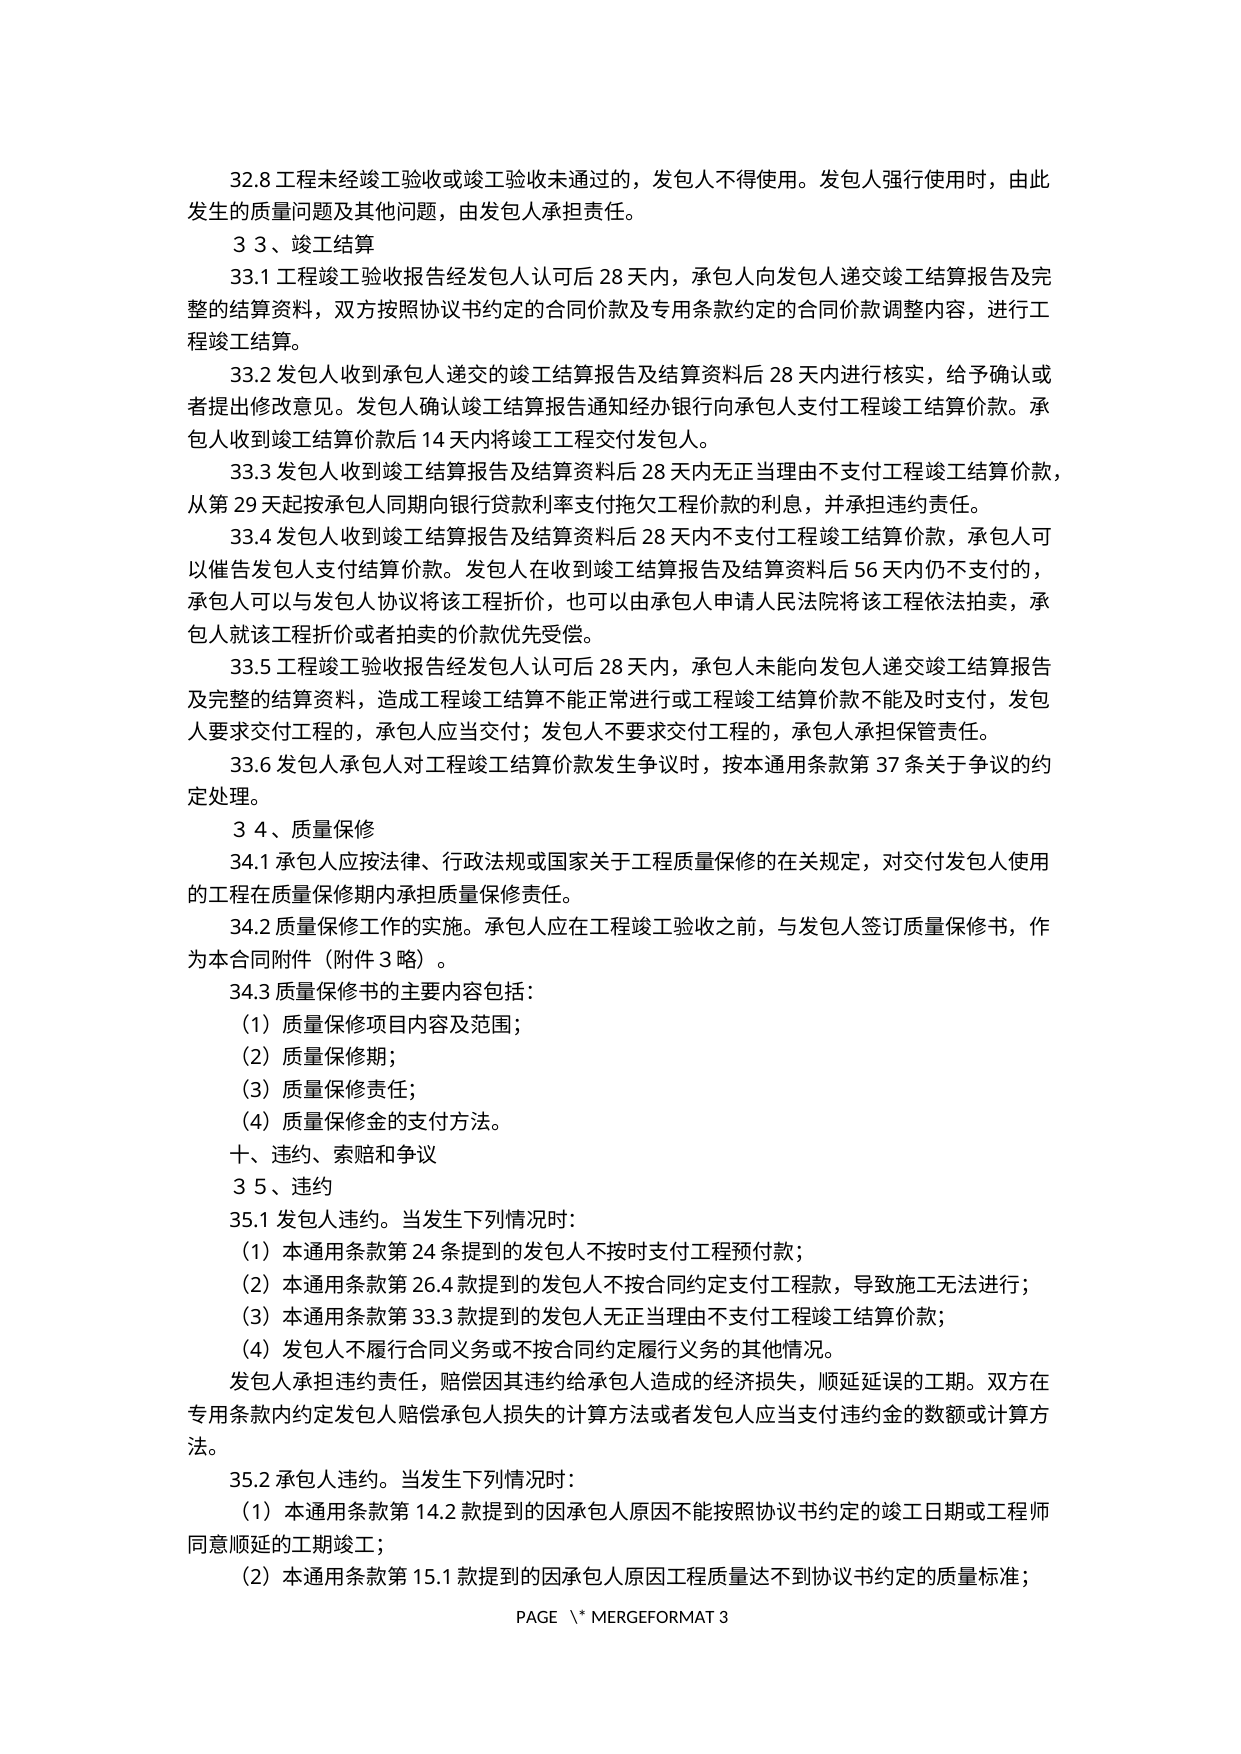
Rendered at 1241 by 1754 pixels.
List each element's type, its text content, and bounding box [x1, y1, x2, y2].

text （2）质量保修期； [187, 1039, 1053, 1072]
text （4）质量保修金的支付方法。 [187, 1104, 1053, 1137]
text 33.3发包人收到竣工结算报告及结算资料后28天内无正当理由不支付工程竣工结算价款，从第29天起按承包人同期向银行贷款利率支付拖欠工程价款的利息，并承担违约责任。 [187, 454, 1053, 519]
text ３５、违约 [187, 1169, 1053, 1202]
text （1）本通用条款第24条提到的发包人不按时支付工程预付款； [187, 1234, 1053, 1267]
text （2）本通用条款第15.1款提到的因承包人原因工程质量达不到协议书约定的质量标准； [187, 1559, 1053, 1592]
text 34.1承包人应按法律、行政法规或国家关于工程质量保修的在关规定，对交付发包人使用的工程在质量保修期内承担质量保修责任。 [187, 844, 1053, 909]
text 33.1工程竣工验收报告经发包人认可后28天内，承包人向发包人递交竣工结算报告及完整的结算资料，双方按照协议书约定的合同价款及专用条款约定的合同价款调整内容，进行工程竣工结算。 [187, 259, 1053, 357]
text 35.1 发包人违约。当发生下列情况时： [187, 1202, 1053, 1234]
text 33.4发包人收到竣工结算报告及结算资料后28天内不支付工程竣工结算价款，承包人可以催告发包人支付结算价款。发包人在收到竣工结算报告及结算资料后56天内仍不支付的，承包人可以与发包人协议将该工程折价，也可以由承包人申请人民法院将该工程依法拍卖，承包人就该工程折价或者拍卖的价款优先受偿。 [187, 519, 1053, 649]
text 35.2承包人违约。当发生下列情况时： [187, 1462, 1053, 1494]
text 33.6发包人承包人对工程竣工结算价款发生争议时，按本通用条款第37条关于争议的约定处理。 [187, 747, 1053, 812]
text ３３、竣工结算 [187, 227, 1053, 259]
text （2）本通用条款第26.4款提到的发包人不按合同约定支付工程款，导致施工无法进行； [187, 1267, 1053, 1299]
text 32.8工程未经竣工验收或竣工验收未通过的，发包人不得使用。发包人强行使用时，由此发生的质量问题及其他问题，由发包人承担责任。 [187, 162, 1053, 227]
text 34.3质量保修书的主要内容包括： [187, 974, 1053, 1007]
text （3）本通用条款第33.3款提到的发包人无正当理由不支付工程竣工结算价款； [187, 1299, 1053, 1332]
text 发包人承担违约责任，赔偿因其违约给承包人造成的经济损失，顺延延误的工期。双方在专用条款内约定发包人赔偿承包人损失的计算方法或者发包人应当支付违约金的数额或计算方法。 [187, 1364, 1053, 1462]
text 33.2发包人收到承包人递交的竣工结算报告及结算资料后28天内进行核实，给予确认或者提出修改意见。发包人确认竣工结算报告通知经办银行向承包人支付工程竣工结算价款。承包人收到竣工结算价款后14天内将竣工工程交付发包人。 [187, 357, 1053, 454]
text （3）质量保修责任； [187, 1072, 1053, 1104]
text （4）发包人不履行合同义务或不按合同约定履行义务的其他情况。 [187, 1332, 1053, 1364]
text 十、违约、索赔和争议 [187, 1137, 1053, 1169]
text （1）质量保修项目内容及范围； [187, 1007, 1053, 1039]
text 34.2质量保修工作的实施。承包人应在工程竣工验收之前，与发包人签订质量保修书，作为本合同附件（附件３略）。 [187, 909, 1053, 974]
text 33.5工程竣工验收报告经发包人认可后28天内，承包人未能向发包人递交竣工结算报告及完整的结算资料，造成工程竣工结算不能正常进行或工程竣工结算价款不能及时支付，发包人要求交付工程的，承包人应当交付；发包人不要求交付工程的，承包人承担保管责任。 [187, 649, 1053, 747]
text ３４、质量保修 [187, 812, 1053, 844]
text （1）本通用条款第14.2款提到的因承包人原因不能按照协议书约定的竣工日期或工程师同意顺延的工期竣工； [187, 1494, 1053, 1559]
